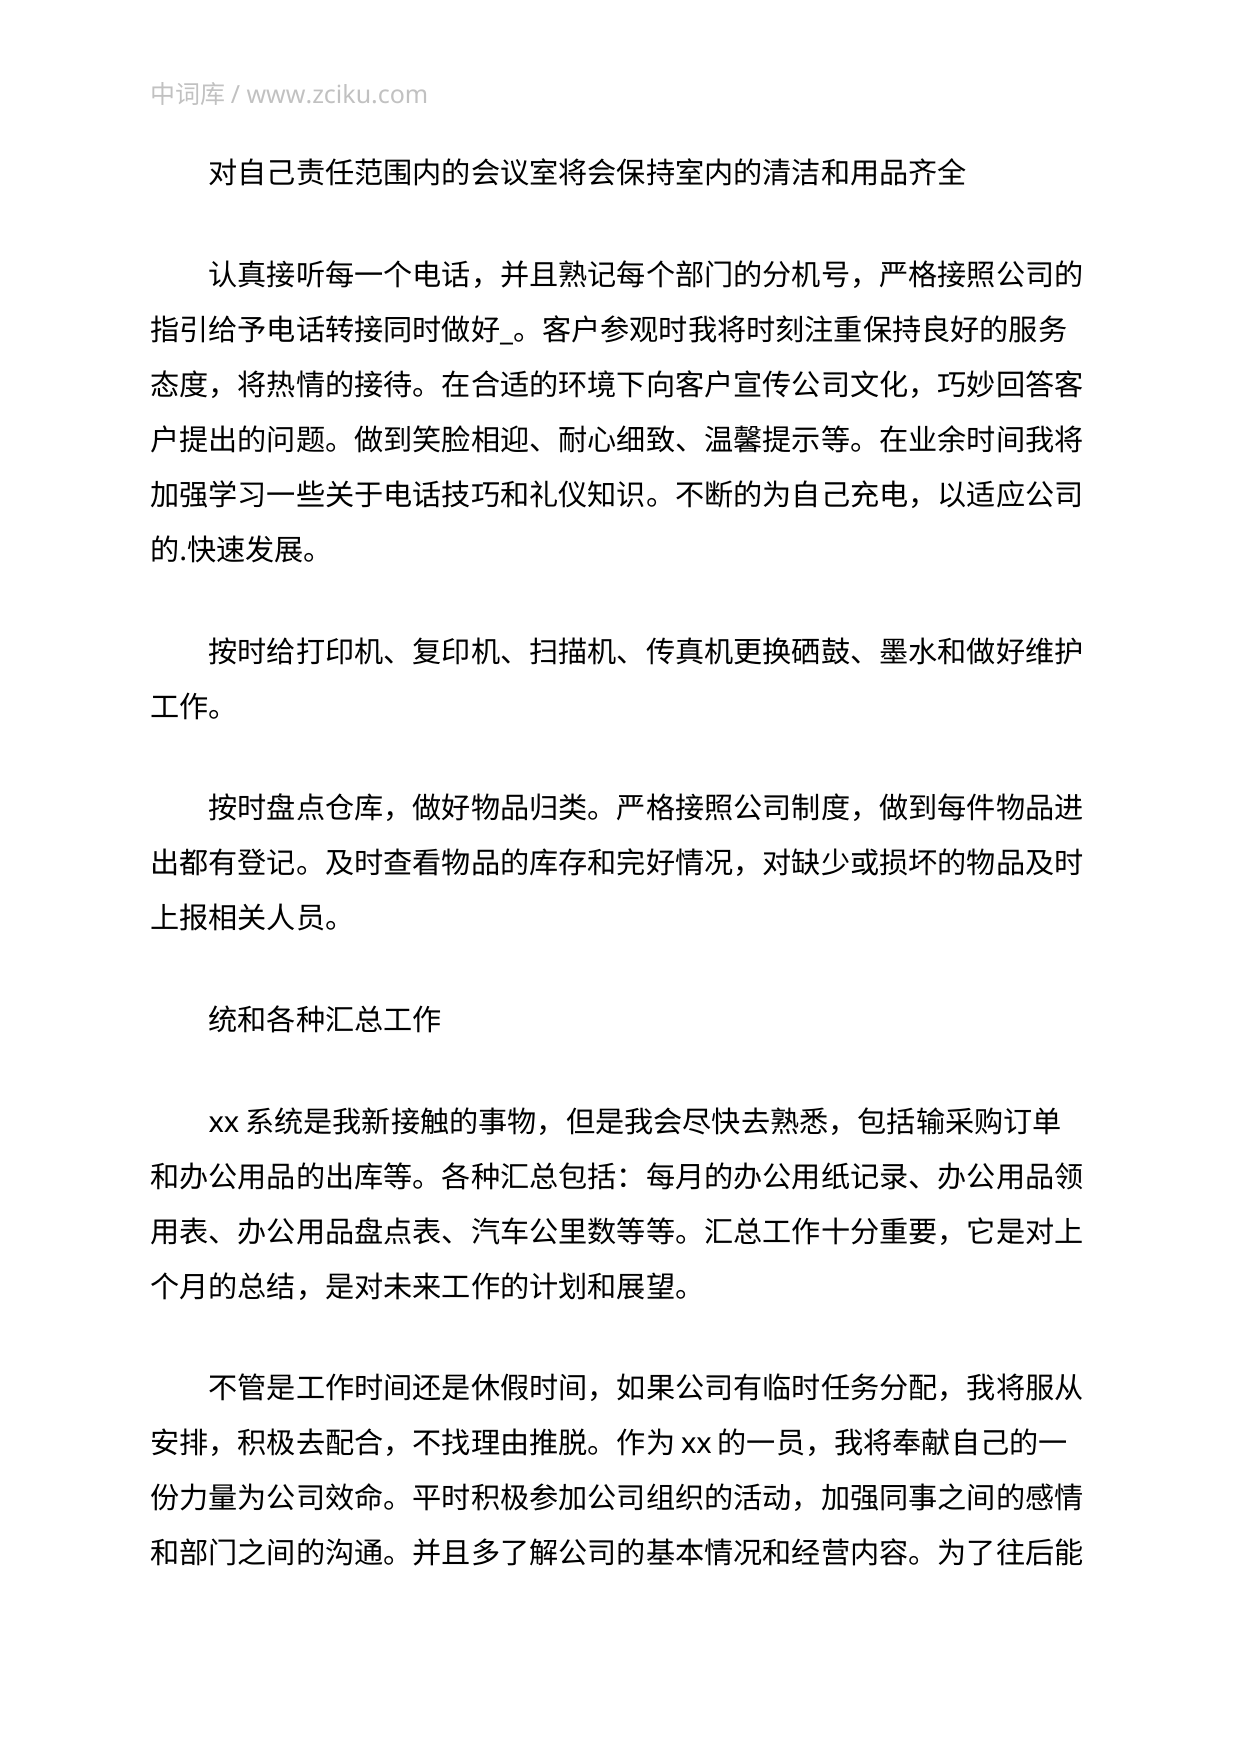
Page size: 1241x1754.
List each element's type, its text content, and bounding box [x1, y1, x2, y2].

text 按时给打印机、复印机、扫描机、传真机更换硒鼓、墨水和做好维护工作。 [150, 628, 1090, 726]
text 按时盘点仓库，做好物品归类。严格接照公司制度，做到每件物品进出都有登记。及时查看物品的库存和完好情况，对缺少或损坏的物品及时上报相关人员。 [150, 785, 1090, 937]
text 认真接听每一个电话，并且熟记每个部门的分机号，严格接照公司的指引给予电话转接同时做好_。客户参观时我将时刻注重保持良好的服务态度，将热情的接待。在合适的环境下向客户宣传公司文化，巧妙回答客户提出的问题。做到笑脸相迎、耐心细致、温馨提示等。在业余时间我将加强学习一些关于电话技巧和礼仪知识。不断的为自己充电，以适应公司的.快速发展。 [150, 252, 1090, 569]
text 对自己责任范围内的会议室将会保持室内的清洁和用品齐全 [150, 150, 1090, 192]
text xx系统是我新接触的事物，但是我会尽快去熟悉，包括输采购订单和办公用品的出库等。各种汇总包括：每月的办公用纸记录、办公用品领用表、办公用品盘点表、汽车公里数等等。汇总工作十分重要，它是对上个月的总结，是对未来工作的计划和展望。 [150, 1098, 1090, 1305]
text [150, 1365, 1090, 1572]
text 统和各种汇总工作 [150, 997, 1090, 1039]
